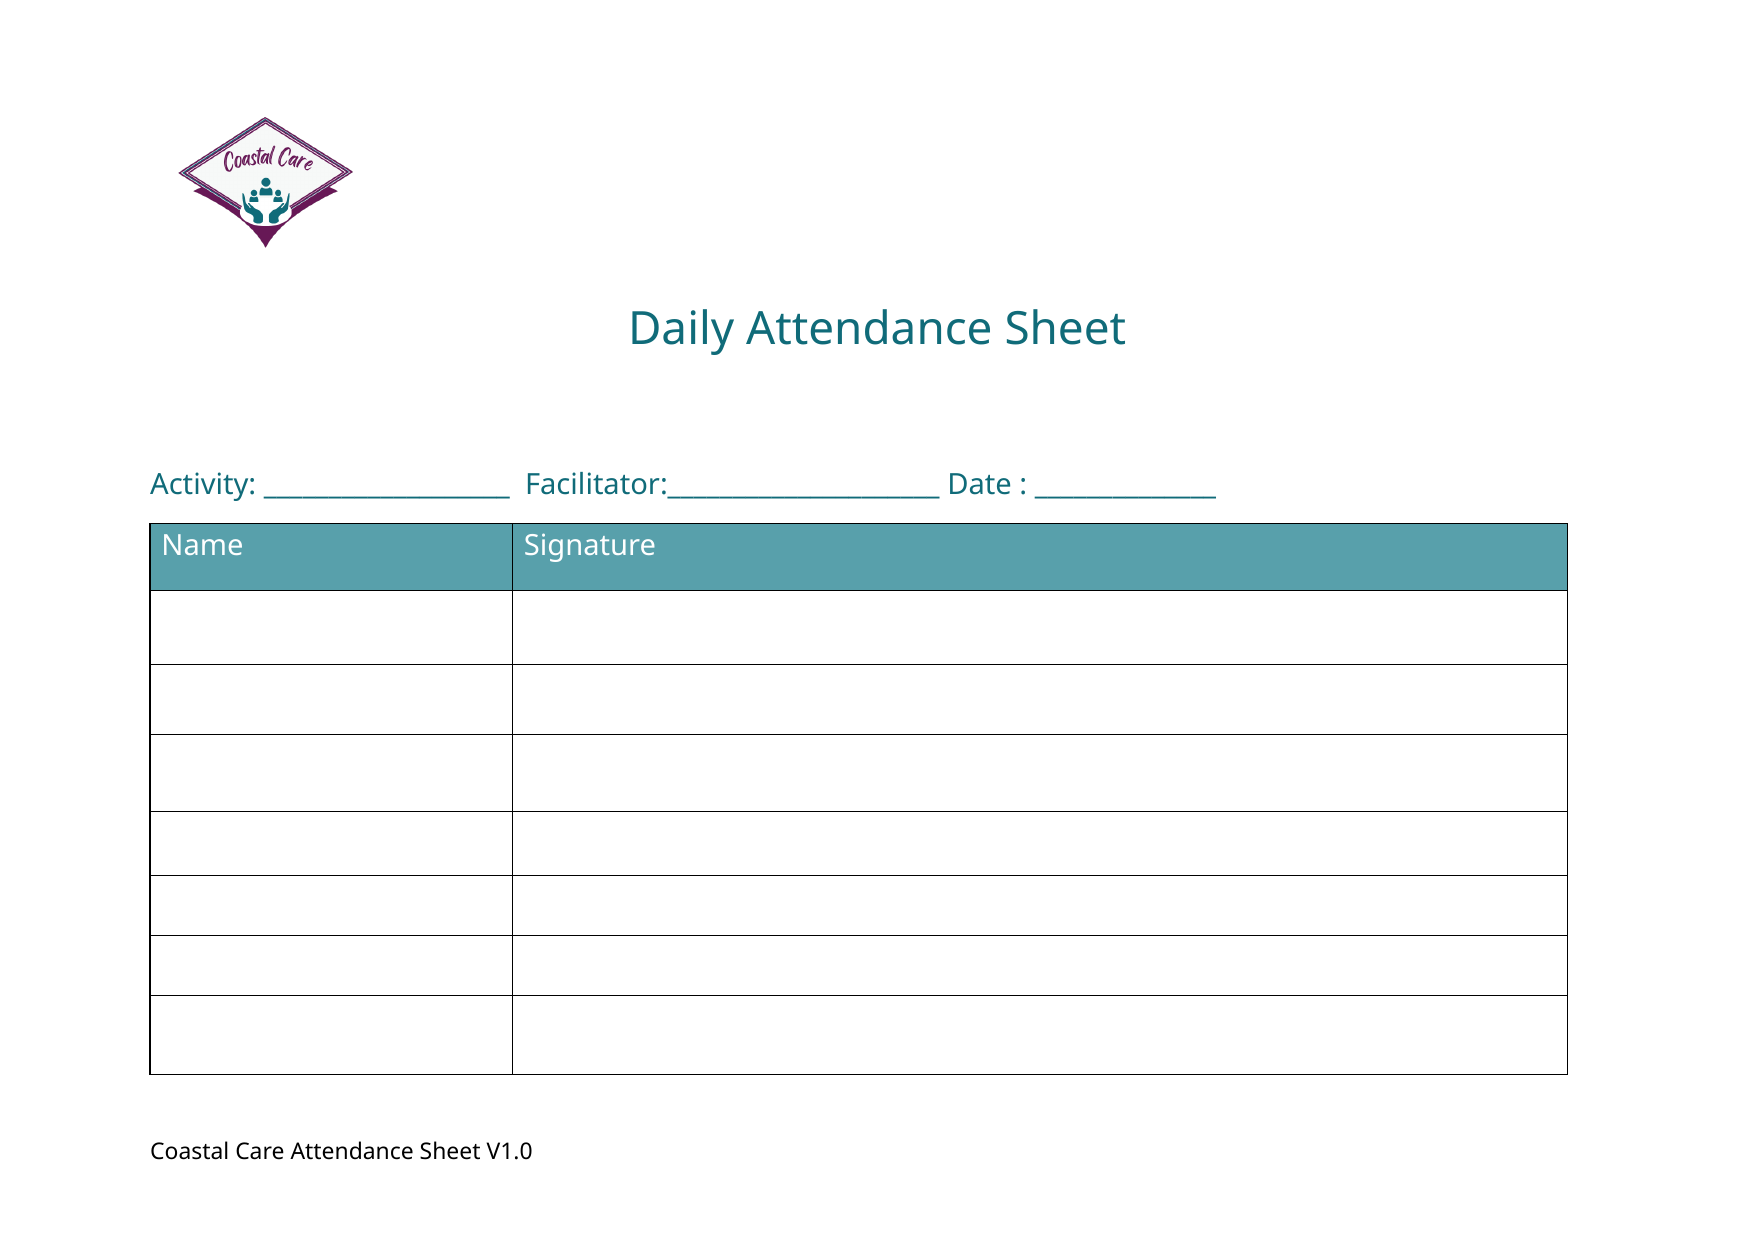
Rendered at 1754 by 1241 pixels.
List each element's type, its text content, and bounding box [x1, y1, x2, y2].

table_cell [513, 936, 1567, 994]
text Daily Attendance Sheet [150, 296, 1604, 358]
table_cell [513, 996, 1567, 1074]
table_cell [513, 876, 1567, 934]
picture [150, 73, 372, 296]
table_cell [151, 876, 512, 934]
table_cell [151, 591, 512, 664]
table_cell [151, 812, 512, 874]
table_cell [513, 665, 1567, 734]
table_cell [151, 735, 512, 811]
table_cell [513, 591, 1567, 664]
text Activity: ___________________ Facilitator:_____________________ Date : ______________ [150, 463, 1604, 503]
table_header Name [151, 524, 512, 590]
table_cell [513, 735, 1567, 811]
table_cell [151, 996, 512, 1074]
table_cell [513, 812, 1567, 874]
table_cell [151, 936, 512, 994]
table_cell [151, 665, 512, 734]
table_header Signature [513, 524, 1567, 590]
